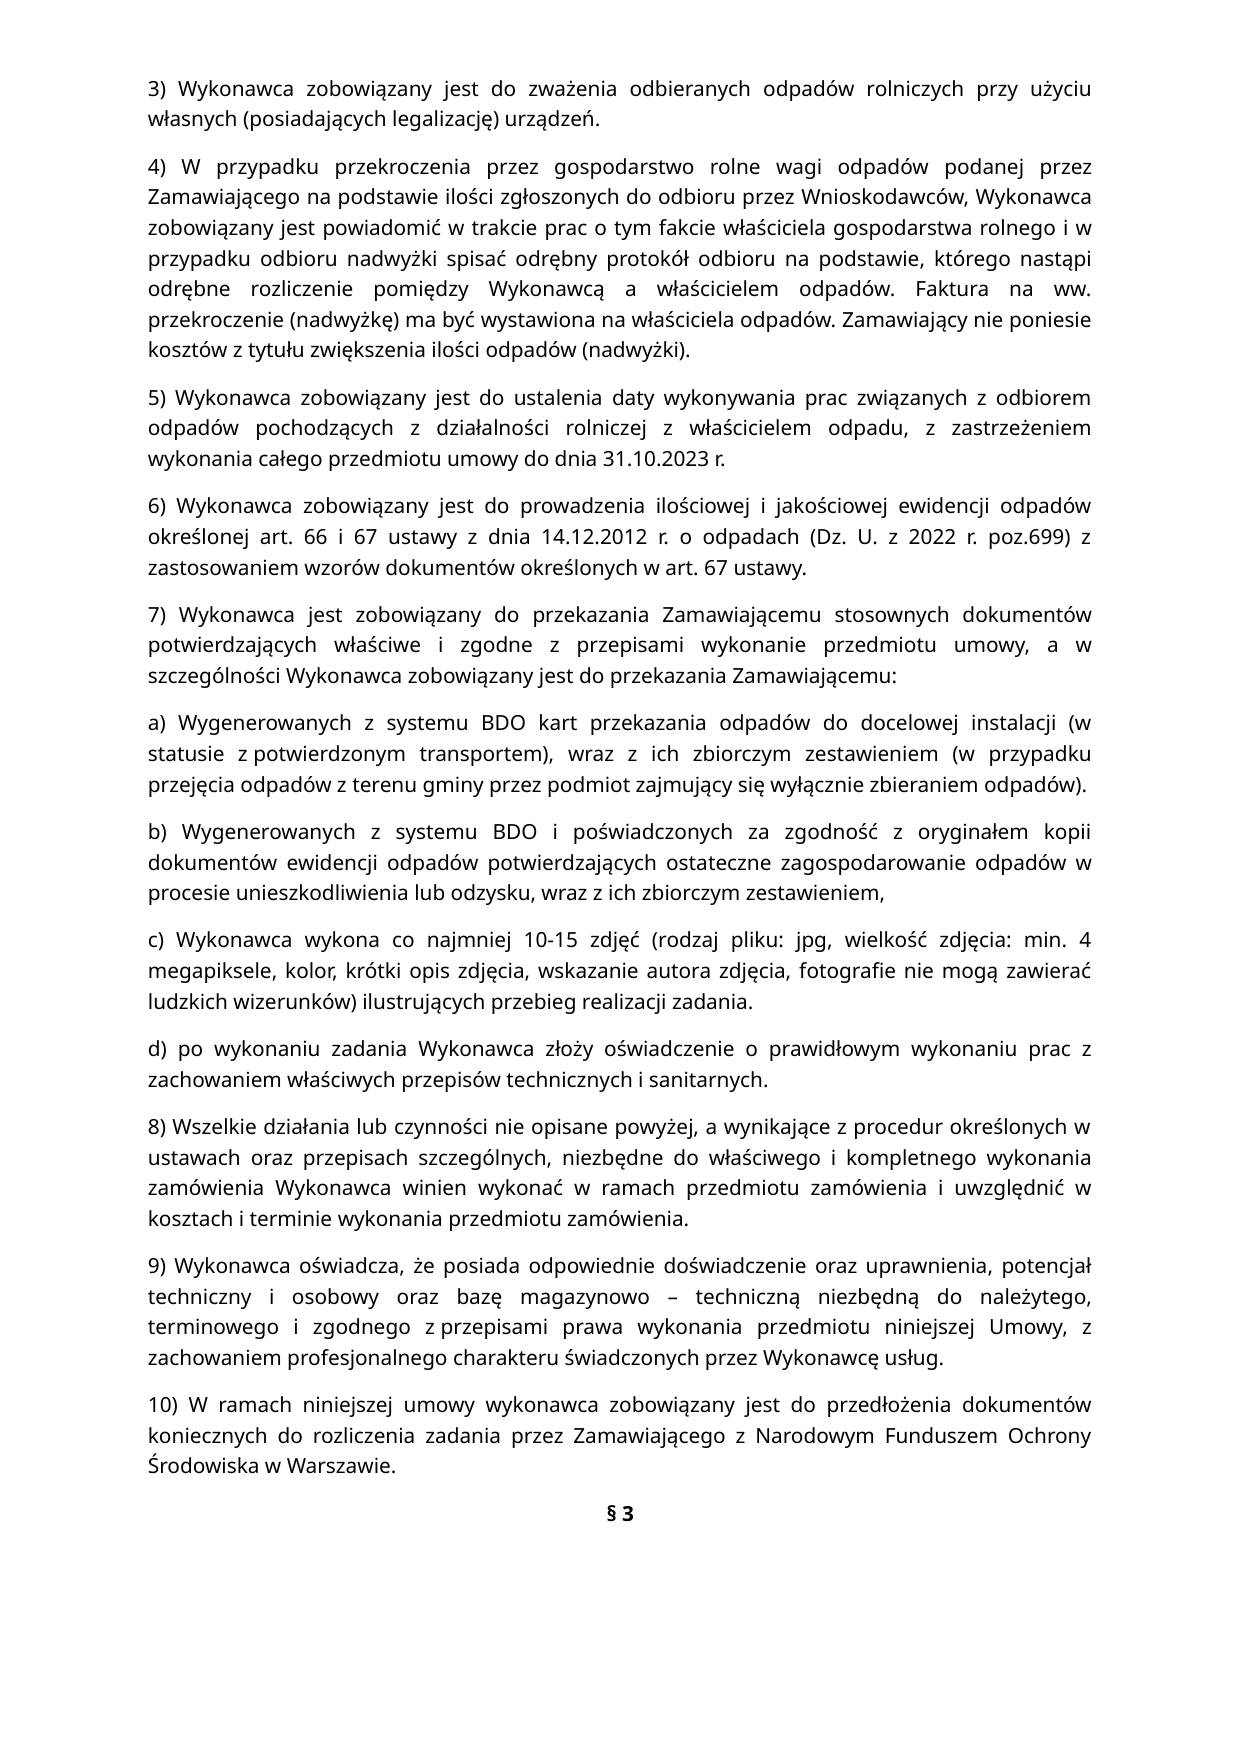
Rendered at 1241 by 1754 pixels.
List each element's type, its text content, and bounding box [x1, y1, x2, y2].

text c) Wykonawca wykona co najmniej 10-15 zdjęć (rodzaj pliku: jpg, wielkość zdjęcia: min. 4 megapiksele, kolor, krótki opis zdjęcia, wskazanie autora zdjęcia, fotografie nie mogą zawierać ludzkich wizerunków) ilustrujących przebieg realizacji zadania. [148, 926, 1093, 1015]
text 9) Wykonawca oświadcza, że posiada odpowiednie doświadczenie oraz uprawnienia, potencjał techniczny i osobowy oraz bazę magazynowo – techniczną niezbędną do należytego, terminowego i zgodnego z przepisami prawa wykonania przedmiotu niniejszej Umowy, z zachowaniem profesjonalnego charakteru świadczonych przez Wykonawcę usług. [148, 1251, 1093, 1371]
text 3) Wykonawca zobowiązany jest do zważenia odbieranych odpadów rolniczych przy użyciu własnych (posiadających legalizację) urządzeń. [148, 74, 1093, 133]
text d) po wykonaniu zadania Wykonawca złoży oświadczenie o prawidłowym wykonaniu prac z zachowaniem właściwych przepisów technicznych i sanitarnych. [148, 1034, 1093, 1093]
text 5) Wykonawca zobowiązany jest do ustalenia daty wykonywania prac związanych z odbiorem odpadów pochodzących z działalności rolniczej z właścicielem odpadu, z zastrzeżeniem wykonania całego przedmiotu umowy do dnia 31.10.2023 r. [148, 383, 1093, 472]
text 10) W ramach niniejszej umowy wykonawca zobowiązany jest do przedłożenia dokumentów koniecznych do rozliczenia zadania przez Zamawiającego z Narodowym Funduszem Ochrony Środowiska w Warszawie. [148, 1390, 1093, 1480]
text 8) Wszelkie działania lub czynności nie opisane powyżej, a wynikające z procedur określonych w ustawach oraz przepisach szczególnych, niezbędne do właściwego i kompletnego wykonania zamówienia Wykonawca winien wykonać w ramach przedmiotu zamówienia i uwzględnić w kosztach i terminie wykonania przedmiotu zamówienia. [148, 1112, 1093, 1232]
text 4) W przypadku przekroczenia przez gospodarstwo rolne wagi odpadów podanej przez Zamawiającego na podstawie ilości zgłoszonych do odbioru przez Wnioskodawców, Wykonawca zobowiązany jest powiadomić w trakcie prac o tym fakcie właściciela gospodarstwa rolnego i w przypadku odbioru nadwyżki spisać odrębny protokół odbioru na podstawie, którego nastąpi odrębne rozliczenie pomiędzy Wykonawcą a właścicielem odpadów. Faktura na ww. przekroczenie (nadwyżkę) ma być wystawiona na właściciela odpadów. Zamawiający nie poniesie kosztów z tytułu zwiększenia ilości odpadów (nadwyżki). [148, 152, 1093, 364]
text § 3 [148, 1499, 1093, 1527]
text 6) Wykonawca zobowiązany jest do prowadzenia ilościowej i jakościowej ewidencji odpadów określonej art. 66 i 67 ustawy z dnia 14.12.2012 r. o odpadach (Dz. U. z 2022 r. poz.699) z zastosowaniem wzorów dokumentów określonych w art. 67 ustawy. [148, 491, 1093, 581]
text b) Wygenerowanych z systemu BDO i poświadczonych za zgodność z oryginałem kopii dokumentów ewidencji odpadów potwierdzających ostateczne zagospodarowanie odpadów w procesie unieszkodliwienia lub odzysku, wraz z ich zbiorczym zestawieniem, [148, 817, 1093, 907]
text 7) Wykonawca jest zobowiązany do przekazania Zamawiającemu stosownych dokumentów potwierdzających właściwe i zgodne z przepisami wykonanie przedmiotu umowy, a w szczególności Wykonawca zobowiązany jest do przekazania Zamawiającemu: [148, 600, 1093, 689]
text a) Wygenerowanych z systemu BDO kart przekazania odpadów do docelowej instalacji (w statusie z potwierdzonym transportem), wraz z ich zbiorczym zestawieniem (w przypadku przejęcia odpadów z terenu gminy przez podmiot zajmujący się wyłącznie zbieraniem odpadów). [148, 708, 1093, 798]
